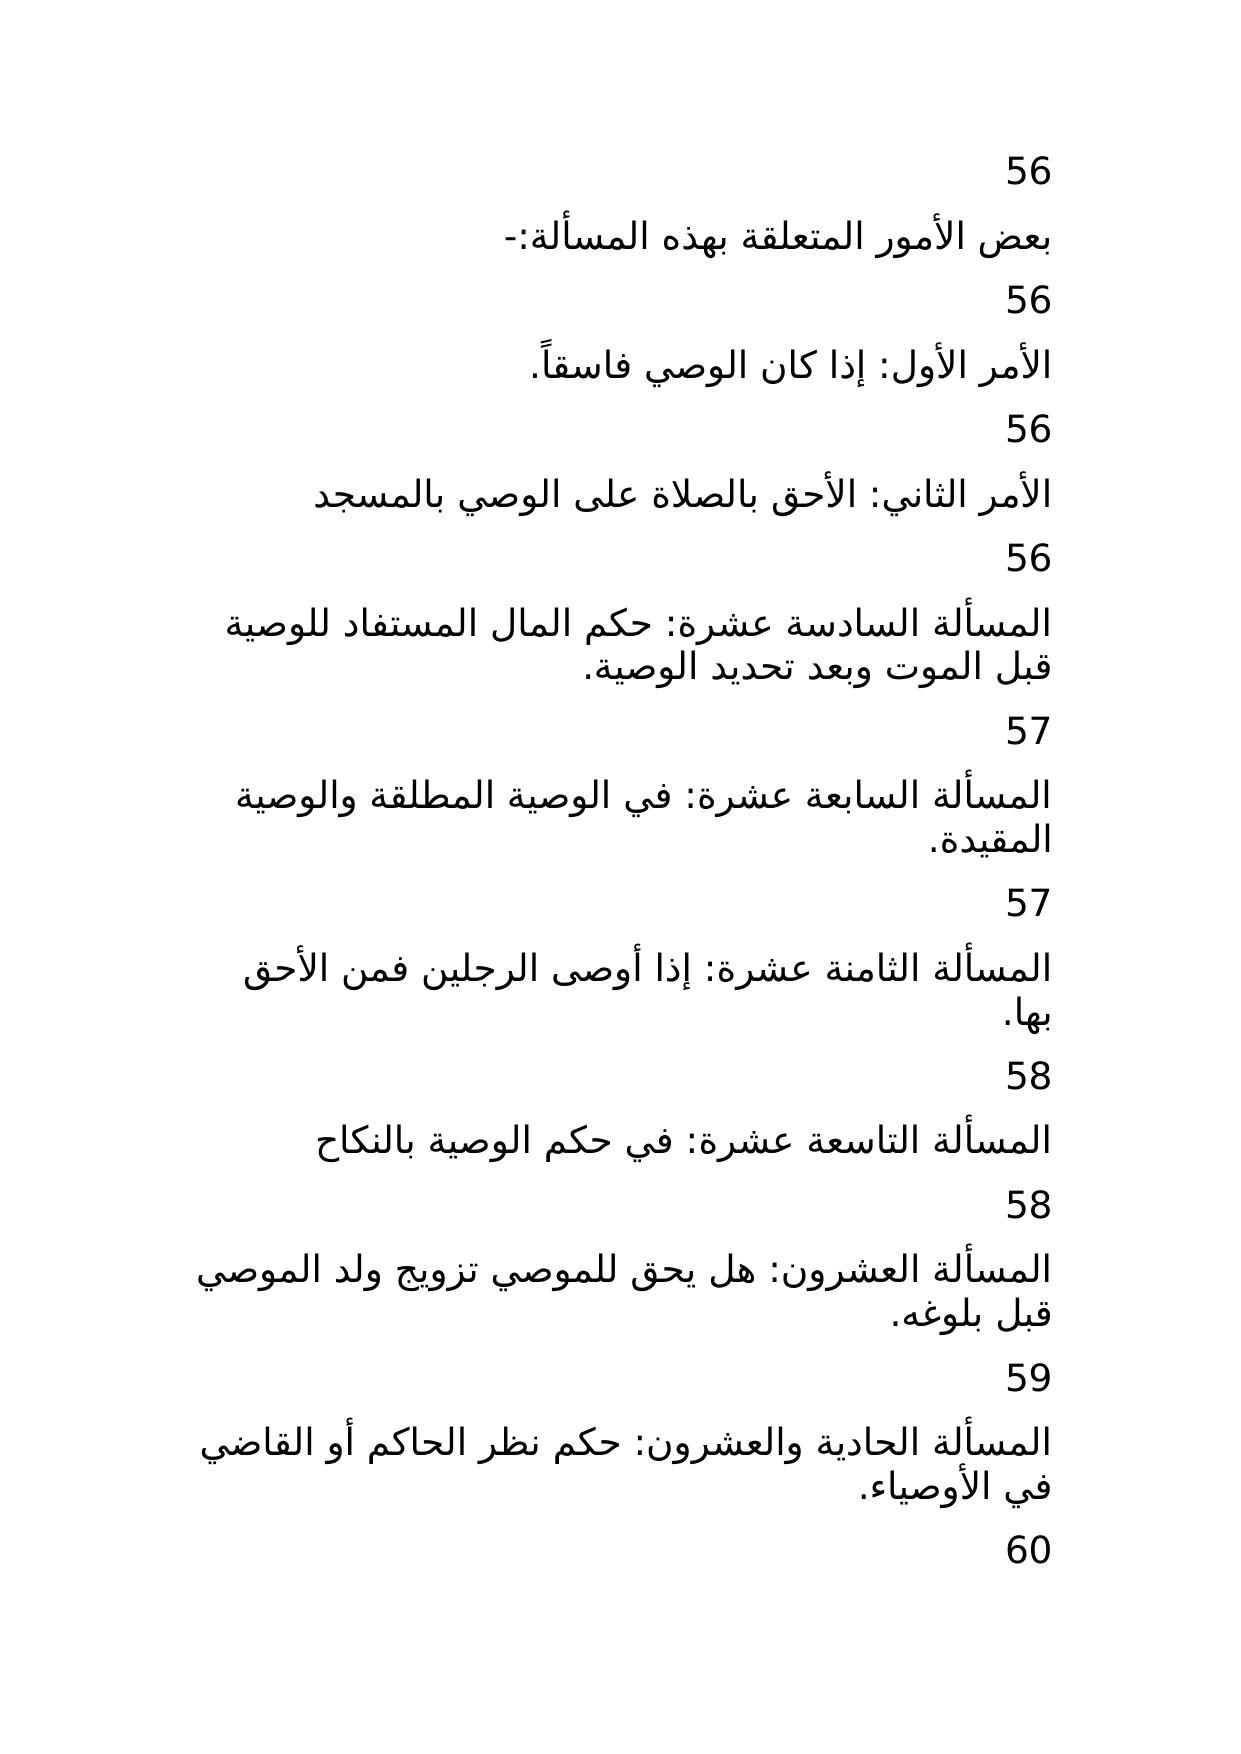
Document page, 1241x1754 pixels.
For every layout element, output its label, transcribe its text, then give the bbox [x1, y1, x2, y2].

text 56 [187, 150, 1053, 194]
text الأمر الثاني: الأحق بالصلاة على الوصي بالمسجد [187, 472, 1053, 516]
text 56 [187, 279, 1053, 323]
text بعض الأمور المتعلقة بهذه المسألة:- [187, 214, 1053, 258]
text المسألة السادسة عشرة: حكم المال المستفاد للوصية قبل الموت وبعد تحديد الوصية. [187, 601, 1053, 689]
text 58 [187, 1184, 1053, 1227]
text المسألة العشرون: هل يحق للموصي تزويج ولد الموصي قبل بلوغه. [187, 1248, 1053, 1335]
text المسألة الثامنة عشرة: إذا أوصى الرجلين فمن الأحق بها. [187, 947, 1053, 1034]
text المسألة التاسعة عشرة: في حكم الوصية بالنكاح [187, 1119, 1053, 1163]
text 57 [187, 882, 1053, 926]
text 56 [187, 408, 1053, 452]
text الأمر الأول: إذا كان الوصي فاسقاً. [187, 343, 1053, 387]
text المسألة الحادية والعشرون: حكم نظر الحاكم أو القاضي في الأوصياء. [187, 1421, 1053, 1508]
text 58 [187, 1055, 1053, 1098]
text 59 [187, 1356, 1053, 1400]
text 57 [187, 709, 1053, 753]
text المسألة السابعة عشرة: في الوصية المطلقة والوصية المقيدة. [187, 774, 1053, 861]
text 56 [187, 537, 1053, 581]
text 60 [187, 1529, 1053, 1572]
